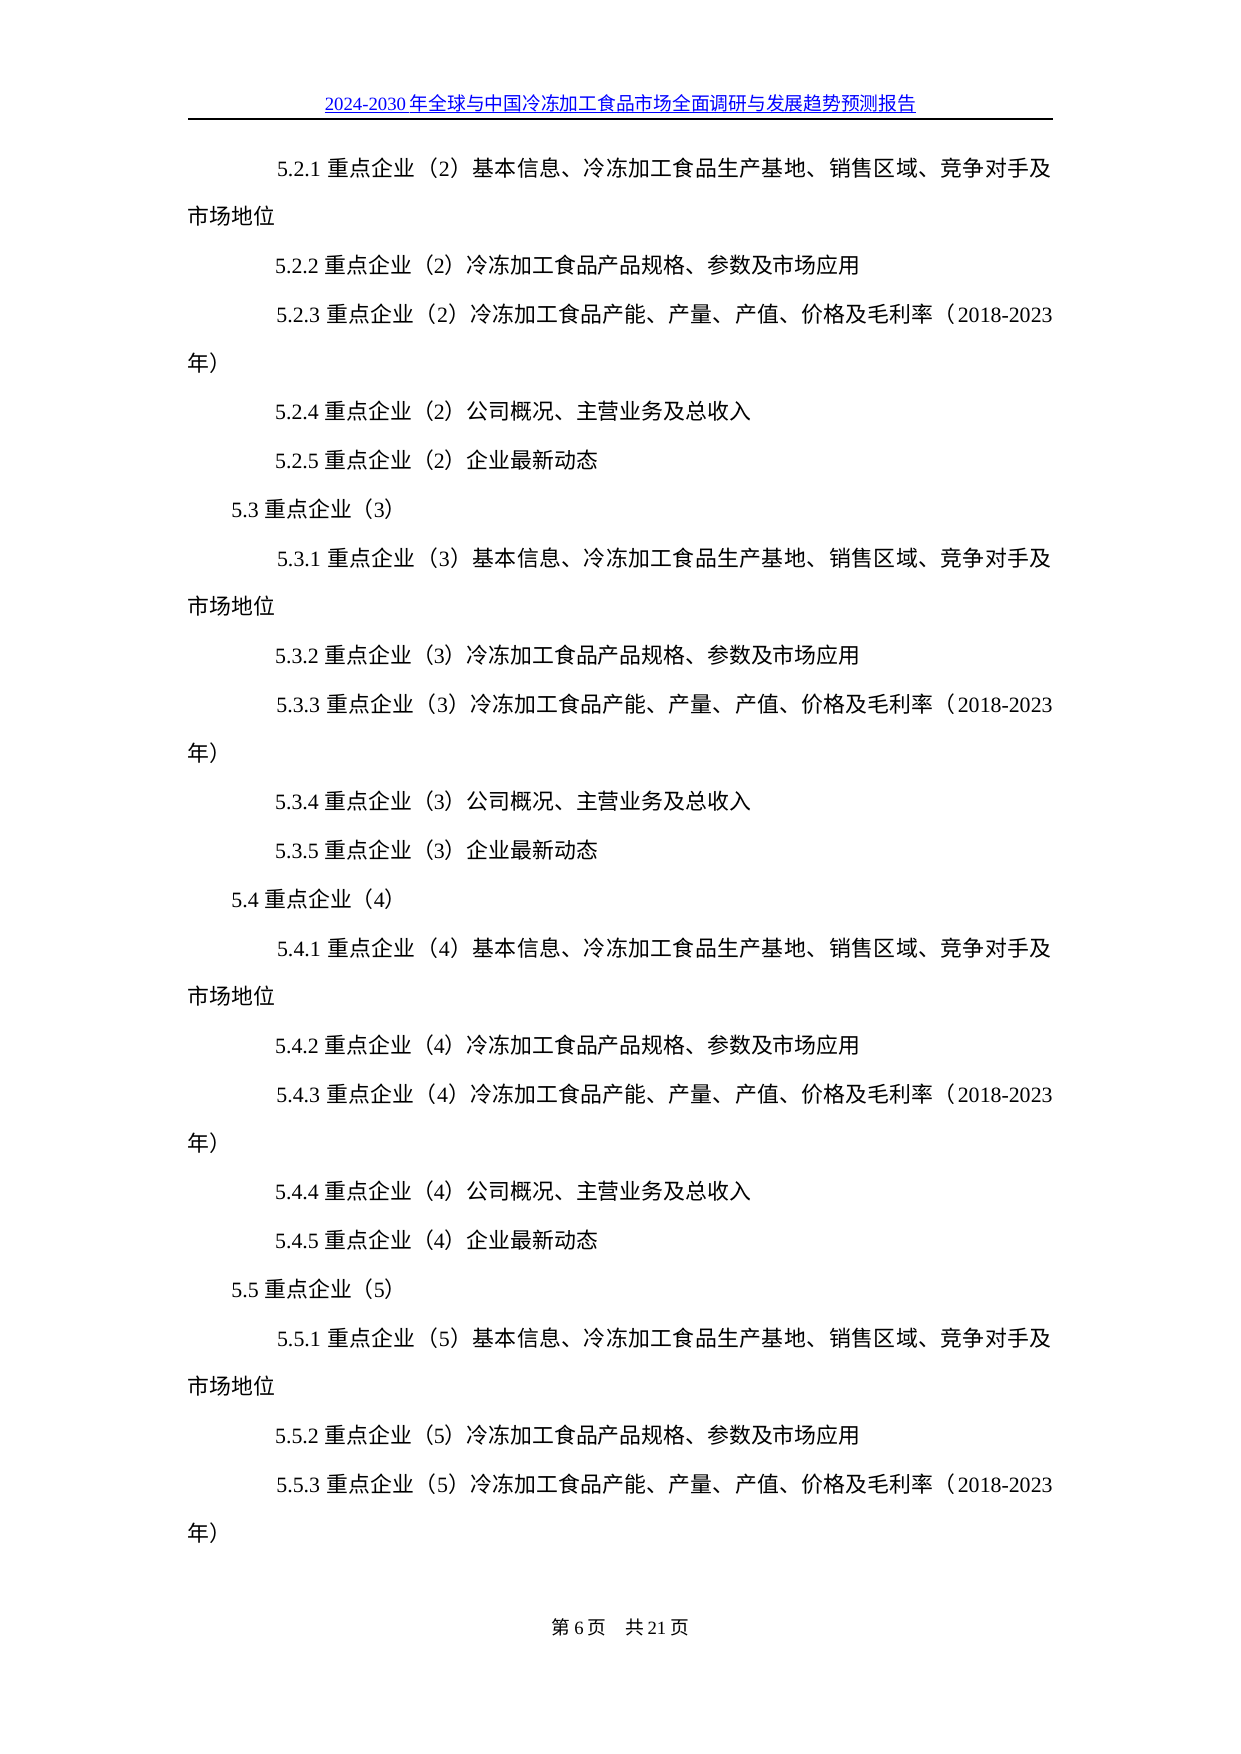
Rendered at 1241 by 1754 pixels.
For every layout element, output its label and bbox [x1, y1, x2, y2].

text [187, 150, 1053, 1548]
